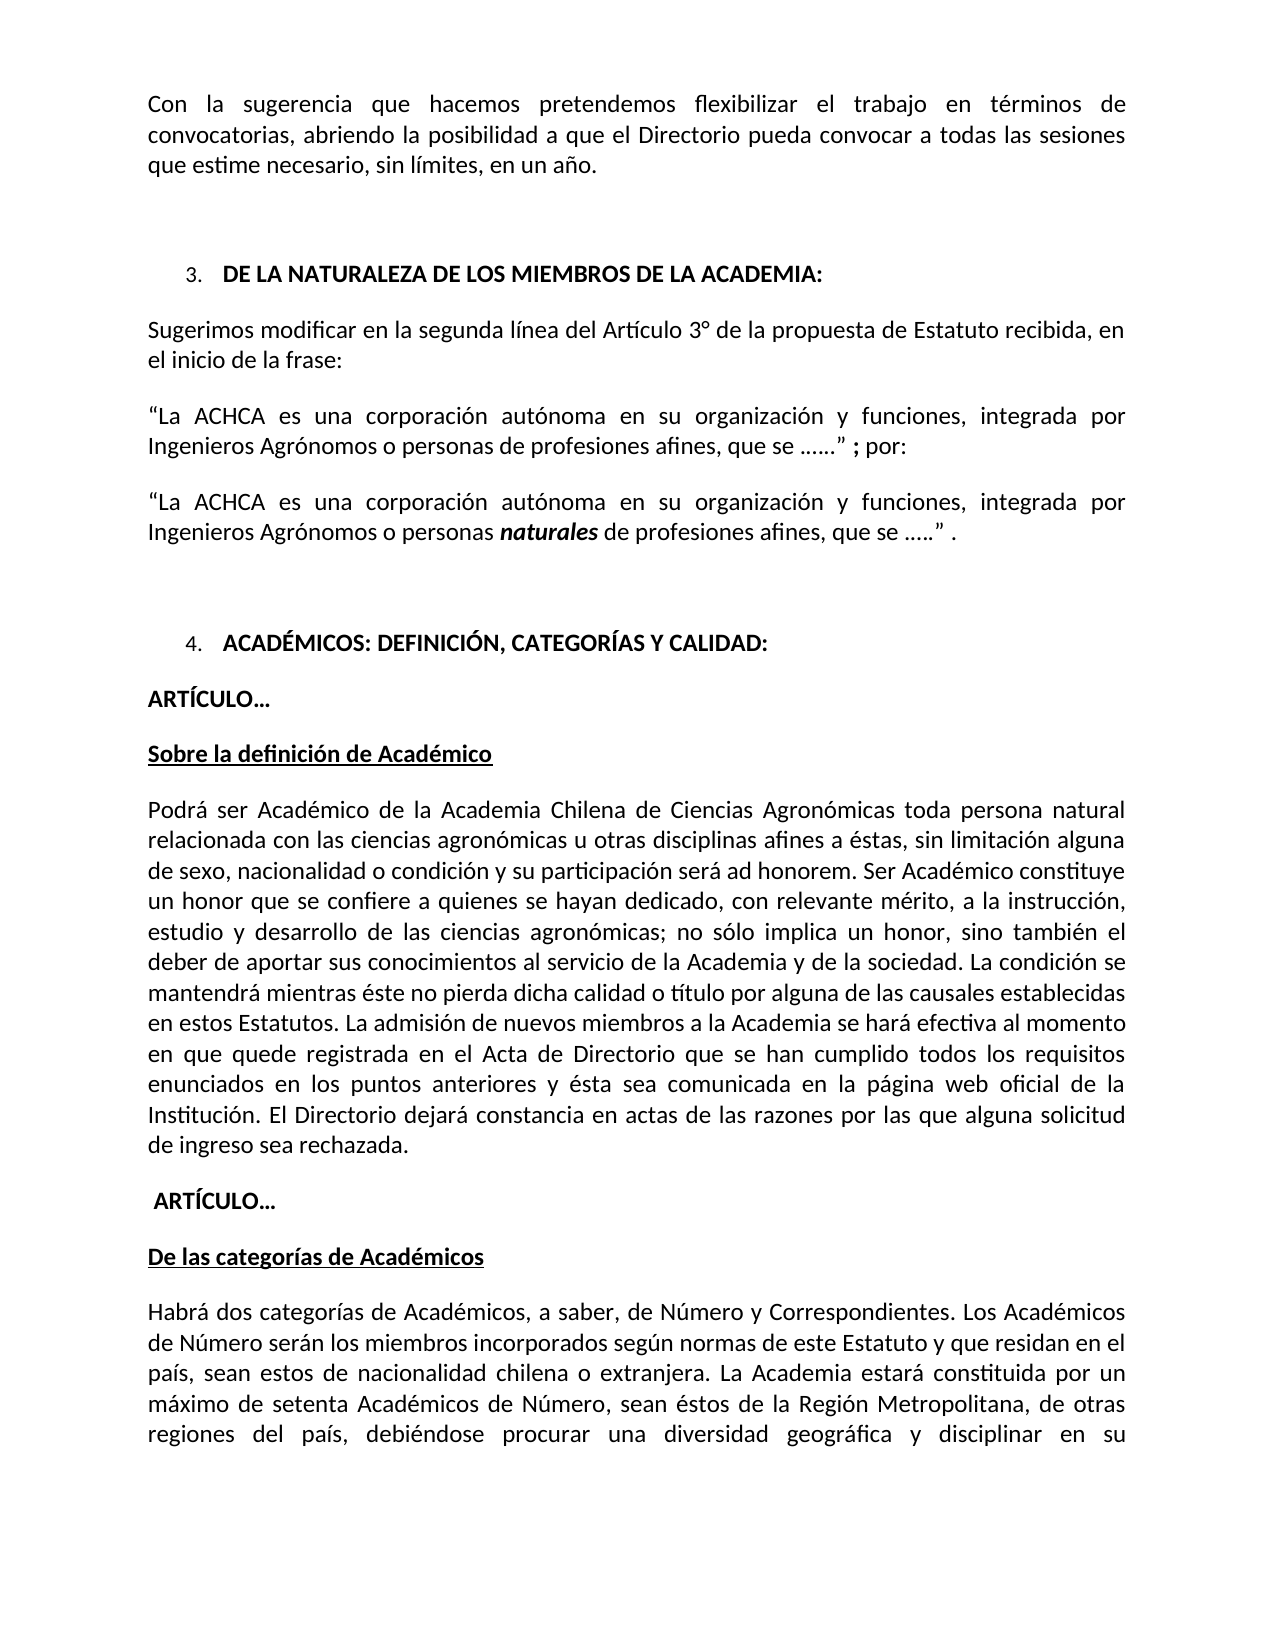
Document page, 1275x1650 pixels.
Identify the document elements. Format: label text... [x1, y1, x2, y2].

text “La ACHCA es una corporación autónoma en su organización y funciones, integrada por Ingenieros Agrónomos o personas naturales de profesiones afines, que se .….” . [148, 486, 1127, 547]
text ARTÍCULO… [148, 683, 1127, 713]
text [148, 1296, 1127, 1449]
text Con la sugerencia que hacemos pretendemos flexibilizar el trabajo en términos de convocatorias, abriendo la posibilidad a que el Directorio pueda convocar a todas las sesiones que estime necesario, sin límites, en un año. [148, 89, 1127, 180]
list DE LA NATURALEZA DE LOS MIEMBROS DE LA ACADEMIA: [185, 258, 1127, 289]
list ACADÉMICOS: DEFINICIÓN, CATEGORÍAS Y CALIDAD: [185, 627, 1127, 658]
text “La ACHCA es una corporación autónoma en su organización y funciones, integrada por Ingenieros Agrónomos o personas de profesiones afines, que se .…..” ; por: [148, 400, 1127, 461]
text Podrá ser Académico de la Academia Chilena de Ciencias Agronómicas toda persona natural relacionada con las ciencias agronómicas u otras disciplinas afines a éstas, sin limitación alguna de sexo, nacionalidad o condición y su participación será ad honorem. Ser Académico constituye un honor que se confiere a quienes se hayan dedicado, con relevante mérito, a la instrucción, estudio y desarrollo de las ciencias agronómicas; no sólo implica un honor, sino también el deber de aportar sus conocimientos al servicio de la Academia y de la sociedad. La condición se mantendrá mientras éste no pierda dicha calidad o título por alguna de las causales establecidas en estos Estatutos. La admisión de nuevos miembros a la Academia se hará efectiva al momento en que quede registrada en el Acta de Directorio que se han cumplido todos los requisitos enunciados en los puntos anteriores y ésta sea comunicada en la página web oficial de la Institución. El Directorio dejará constancia en actas de las razones por las que alguna solicitud de ingreso sea rechazada. [148, 794, 1127, 1160]
text De las categorías de Académicos [148, 1241, 1127, 1271]
text Sobre la definición de Académico [148, 738, 1127, 769]
text ARTÍCULO… [148, 1185, 1127, 1216]
text Sugerimos modificar en la segunda línea del Artículo 3° de la propuesta de Estatuto recibida, en el inicio de la frase: [148, 314, 1127, 375]
